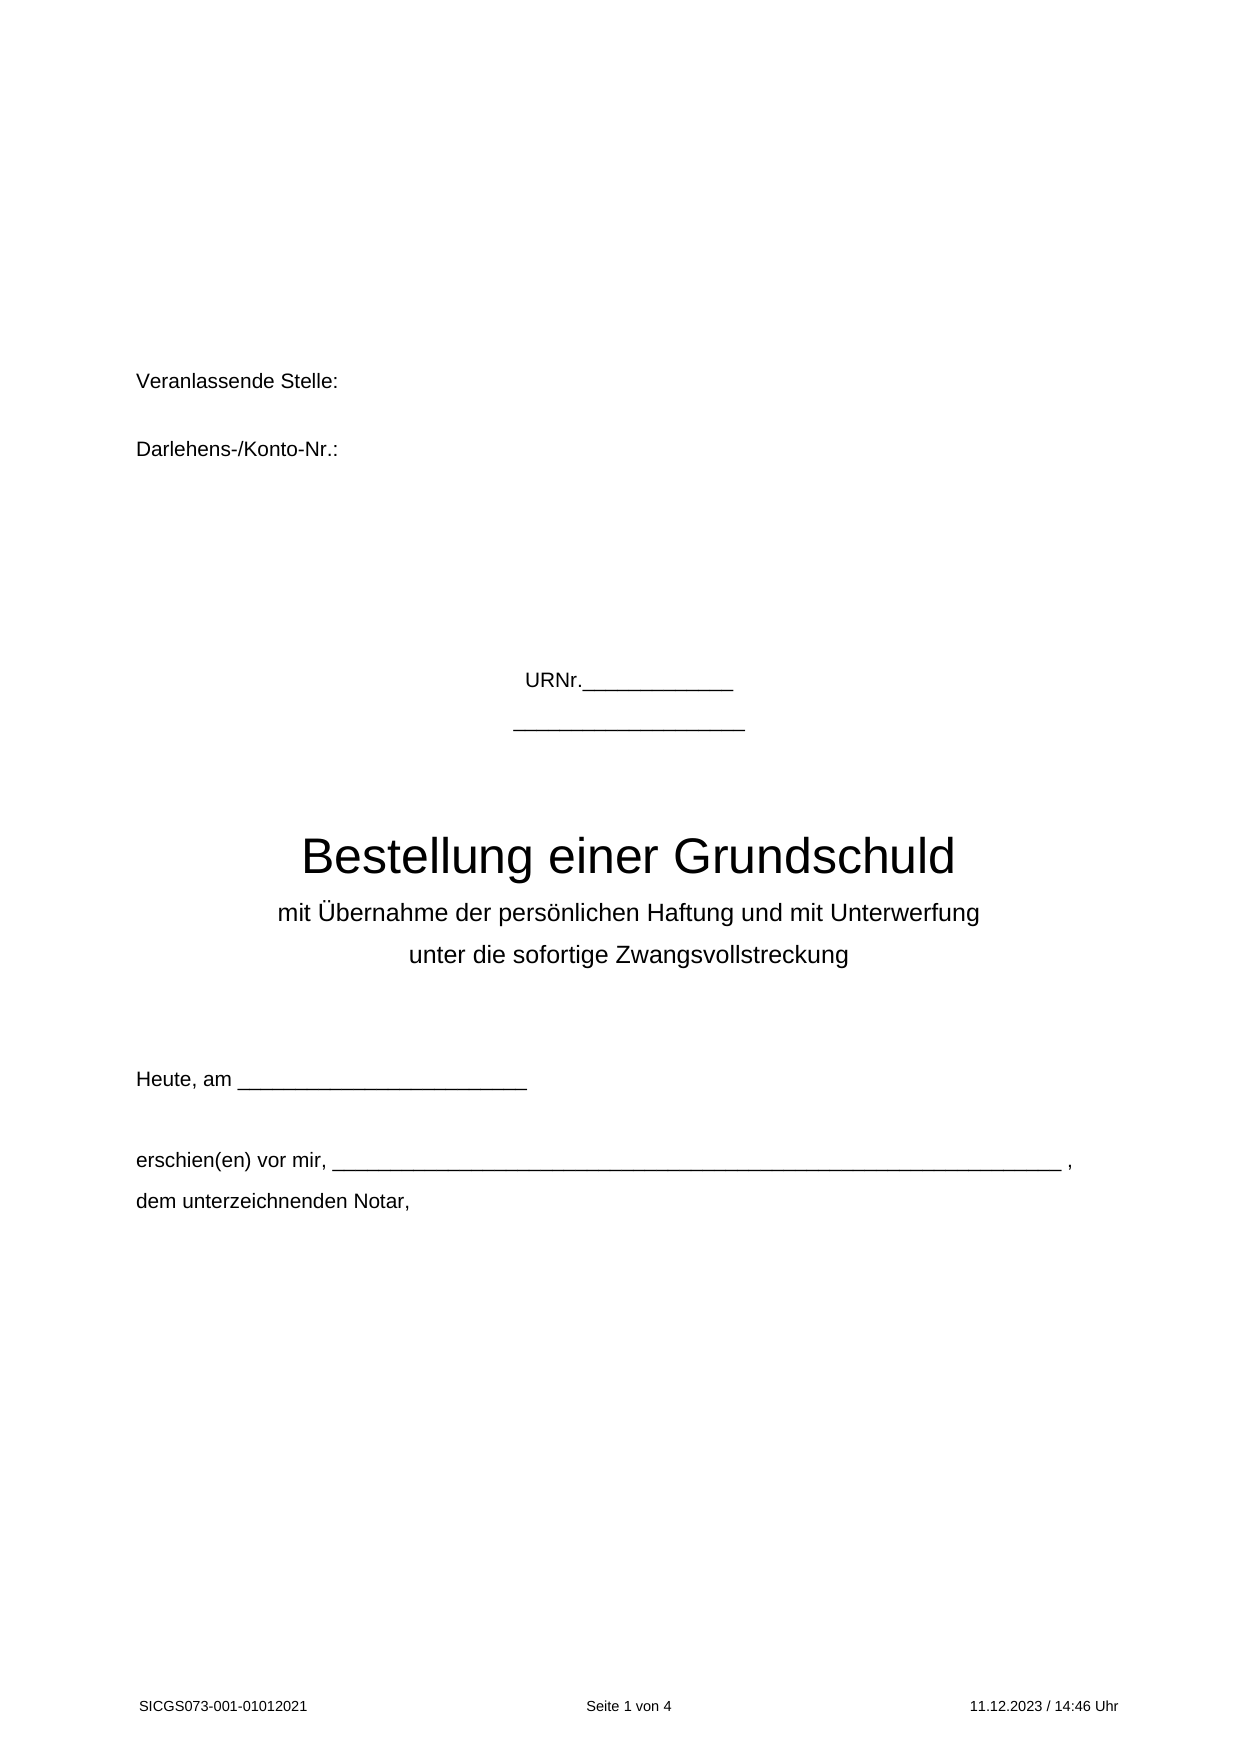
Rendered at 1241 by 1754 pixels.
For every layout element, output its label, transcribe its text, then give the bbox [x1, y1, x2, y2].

text Veranlassende Stelle: [136, 369, 1122, 393]
text unter die sofortige Zwangsvollstreckung [136, 940, 1122, 969]
text erschien(en) vor mir, _______________________________________________________________ , [136, 1145, 1122, 1172]
text ____________________ [136, 705, 1122, 732]
text mit Übernahme der persönlichen Haftung und mit Unterwerfung [136, 898, 1122, 927]
text Bestellung einer Grundschuld [136, 827, 1122, 884]
text Darlehens-/Konto-Nr.: [136, 434, 1122, 461]
text Heute, am _________________________ [136, 1064, 1122, 1091]
text URNr._____________ [136, 664, 1122, 691]
text dem unterzeichnenden Notar, [136, 1186, 1122, 1213]
